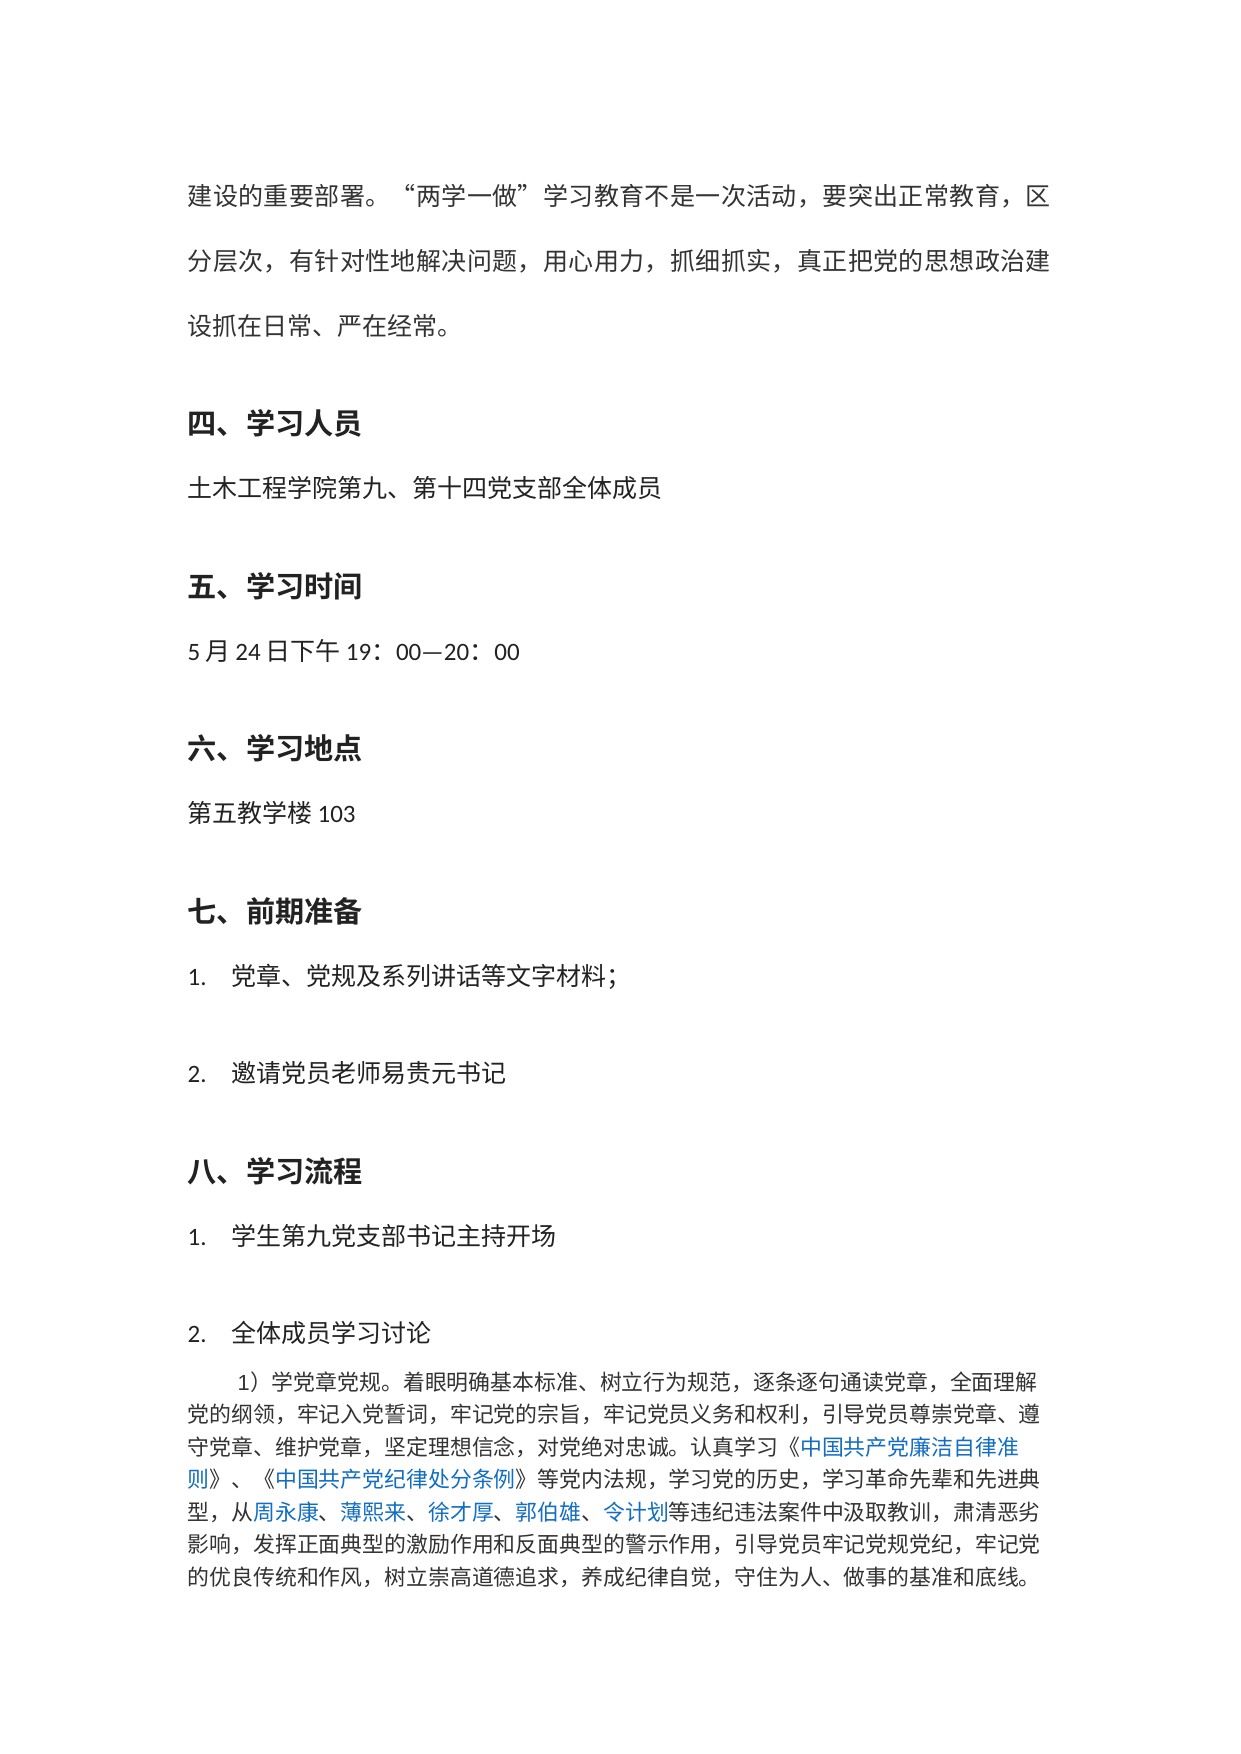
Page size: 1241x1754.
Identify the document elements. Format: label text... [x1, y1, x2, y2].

text 土木工程学院第九、第十四党支部全体成员 [187, 454, 1053, 519]
text 四、学习人员 [187, 389, 1053, 454]
text 五、学习时间 [187, 552, 1053, 617]
text 第五教学楼103 [187, 779, 1053, 844]
text 八、学习流程 [187, 1137, 1053, 1202]
list 学生第九党支部书记主持开场 [187, 1202, 1053, 1267]
list 党章、党规及系列讲话等文字材料； [187, 942, 1053, 1007]
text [187, 162, 1053, 357]
list 全体成员学习讨论 [187, 1299, 1053, 1364]
text 1）学党章党规。着眼明确基本标准、树立行为规范，逐条逐句通读党章，全面理解党的纲领，牢记入党誓词，牢记党的宗旨，牢记党员义务和权利，引导党员尊崇党章、遵守党章、维护党章，坚定理想信念，对党绝对忠诚。认真学习《中国共产党廉洁自律准则》、《中国共产党纪律处分条例》等党内法规，学习党的历史，学习革命先辈和先进典型，从周永康、薄熙来、徐才厚、郭伯雄、令计划等违纪违法案件中汲取教训，肃清恶劣影响，发挥正面典型的激励作用和反面典型的警示作用，引导党员牢记党规党纪，牢记党的优良传统和作风，树立崇高道德追求，养成纪律自觉，守住为人、做事的基准和底线。 [187, 1364, 1053, 1592]
list 邀请党员老师易贵元书记 [187, 1039, 1053, 1104]
text 七、前期准备 [187, 877, 1053, 942]
text 六、学习地点 [187, 714, 1053, 779]
text 5月24日下午19：00—20：00 [187, 617, 1053, 682]
